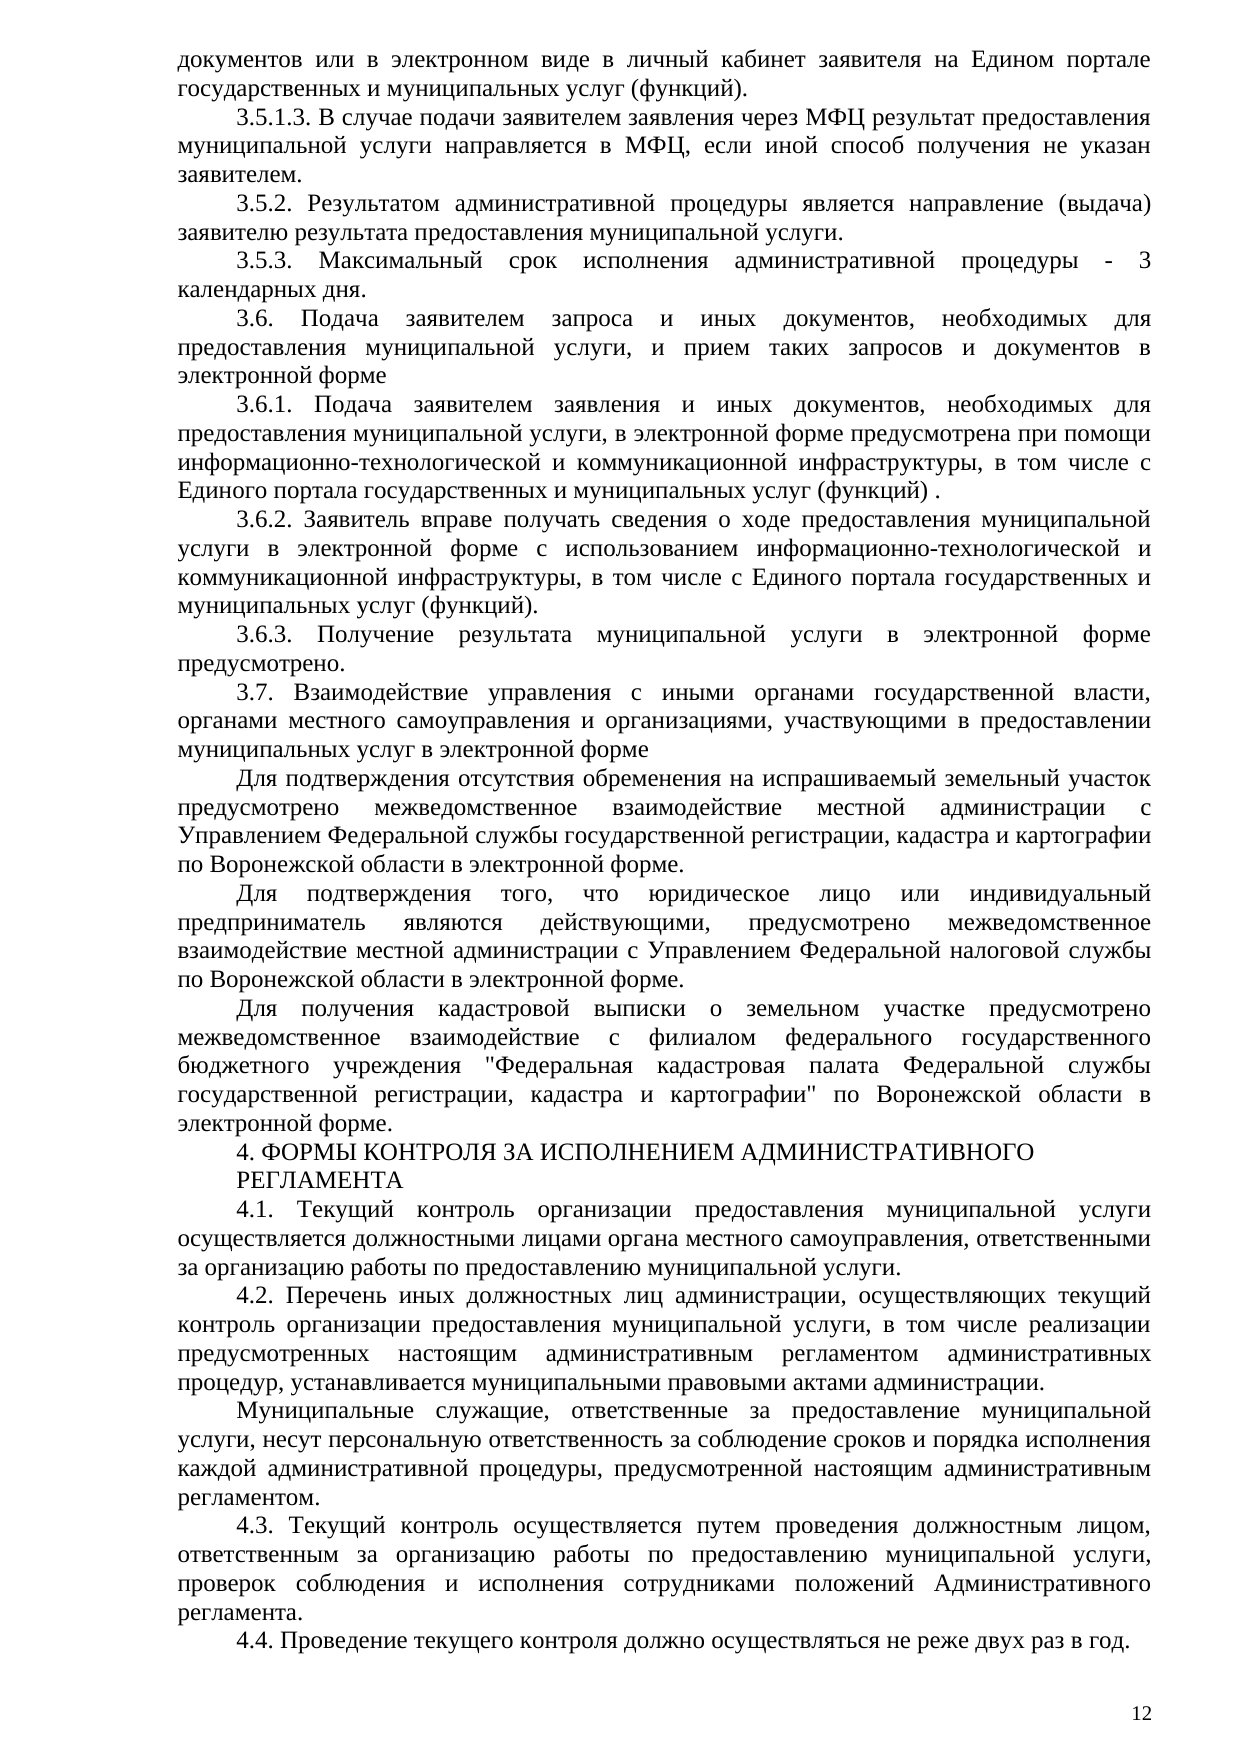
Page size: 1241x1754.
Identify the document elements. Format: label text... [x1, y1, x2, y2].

text 3.5.2. Результатом административной процедуры является направление (выдача) заявителю результата предоставления муниципальной услуги. [177, 188, 1152, 246]
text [177, 44, 1152, 102]
text Для подтверждения отсутствия обременения на испрашиваемый земельный участок предусмотрено межведомственное взаимодействие местной администрации с Управлением Федеральной службы государственной регистрации, кадастра и картографии по Воронежской области в электронной форме. [177, 763, 1152, 878]
text 3.5.3. Максимальный срок исполнения административной процедуры - 3 календарных дня. [177, 246, 1152, 303]
text 3.7. Взаимодействие управления с иными органами государственной власти, органами местного самоуправления и организациями, участвующими в предоставлении муниципальных услуг в электронной форме [177, 677, 1152, 763]
text РЕГЛАМЕНТА [177, 1166, 1152, 1194]
text 3.5.1.3. В случае подачи заявителем заявления через МФЦ результат предоставления муниципальной услуги направляется в МФЦ, если иной способ получения не указан заявителем. [177, 102, 1152, 188]
text 4.4. Проведение текущего контроля должно осуществляться не реже двух раз в год. [177, 1626, 1152, 1654]
text 3.6.2. Заявитель вправе получать сведения о ходе предоставления муниципальной услуги в электронной форме с использованием информационно-технологической и коммуникационной инфраструктуры, в том числе с Единого портала государственных и муниципальных услуг (функций). [177, 504, 1152, 619]
text 4.3. Текущий контроль осуществляется путем проведения должностным лицом, ответственным за организацию работы по предоставлению муниципальной услуги, проверок соблюдения и исполнения сотрудниками положений Административного регламента. [177, 1511, 1152, 1626]
text 3.6. Подача заявителем запроса и иных документов, необходимых для предоставления муниципальной услуги, и прием таких запросов и документов в электронной форме [177, 303, 1152, 389]
text 4. ФОРМЫ КОНТРОЛЯ ЗА ИСПОЛНЕНИЕМ АДМИНИСТРАТИВНОГО [177, 1137, 1152, 1166]
text Муниципальные служащие, ответственные за предоставление муниципальной услуги, несут персональную ответственность за соблюдение сроков и порядка исполнения каждой административной процедуры, предусмотренной настоящим административным регламентом. [177, 1396, 1152, 1511]
text 4.2. Перечень иных должностных лиц администрации, осуществляющих текущий контроль организации предоставления муниципальной услуги, в том числе реализации предусмотренных настоящим административным регламентом административных процедур, устанавливается муниципальными правовыми актами администрации. [177, 1281, 1152, 1396]
text 3.6.3. Получение результата муниципальной услуги в электронной форме предусмотрено. [177, 619, 1152, 677]
text 3.6.1. Подача заявителем заявления и иных документов, необходимых для предоставления муниципальной услуги, в электронной форме предусмотрена при помощи информационно-технологической и коммуникационной инфраструктуры, в том числе с Единого портала государственных и муниципальных услуг (функций) . [177, 389, 1152, 504]
text Для получения кадастровой выписки о земельном участке предусмотрено межведомственное взаимодействие с филиалом федерального государственного бюджетного учреждения "Федеральная кадастровая палата Федеральной службы государственной регистрации, кадастра и картографии" по Воронежской области в электронной форме. [177, 993, 1152, 1137]
text Для подтверждения того, что юридическое лицо или индивидуальный предприниматель являются действующими, предусмотрено межведомственное взаимодействие местной администрации с Управлением Федеральной налоговой службы по Воронежской области в электронной форме. [177, 878, 1152, 993]
text 4.1. Текущий контроль организации предоставления муниципальной услуги осуществляется должностными лицами органа местного самоуправления, ответственными за организацию работы по предоставлению муниципальной услуги. [177, 1194, 1152, 1281]
